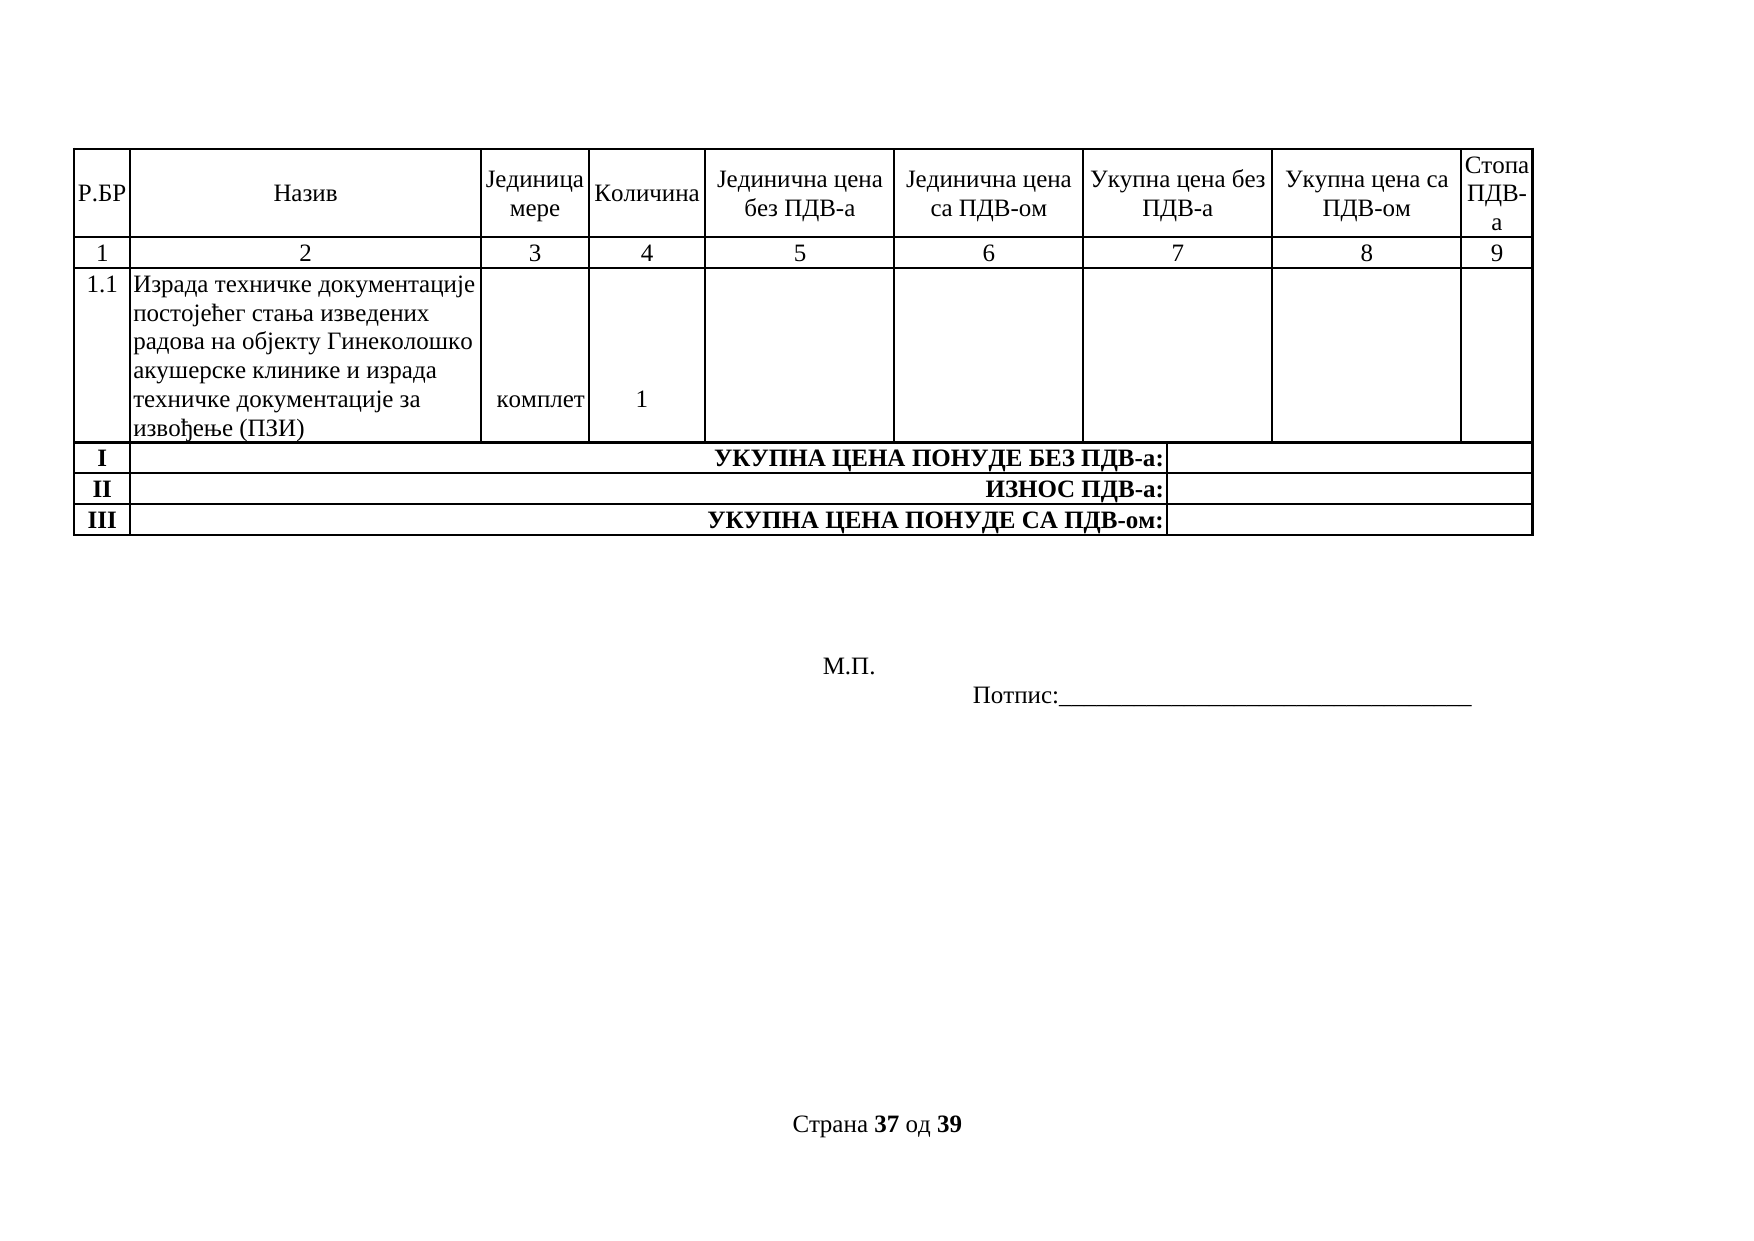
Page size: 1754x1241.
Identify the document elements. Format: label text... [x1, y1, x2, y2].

table_header Јединична цена без ПДВ-а [706, 150, 893, 236]
table_cell 9 [1462, 238, 1531, 267]
table_cell 8 [1273, 238, 1460, 267]
table_cell 3 [482, 238, 588, 267]
table_cell 4 [590, 238, 704, 267]
table_cell [1168, 444, 1531, 472]
table_header Р.БР [75, 150, 129, 236]
table_cell 1.1 [75, 269, 129, 441]
table_cell [1168, 505, 1531, 534]
table_header Стопа ПДВ-а [1462, 150, 1531, 236]
table_header Количина [590, 150, 704, 236]
text Потпис:_________________________________ [148, 680, 1606, 708]
table_header Укупна цена са ПДВ-ом [1273, 150, 1460, 236]
table_cell 6 [895, 238, 1082, 267]
table_cell Израда техничке документације постојећег стања изведених радова на објекту Гинеколошко акушерске клинике и израда техничке документације за извођење (ПЗИ) [131, 269, 480, 441]
table_cell УКУПНА ЦЕНА ПОНУДЕ СА ПДВ-ом: [131, 505, 1166, 534]
table_cell [1273, 269, 1460, 441]
table_cell I [75, 444, 129, 472]
table_cell комплет [482, 269, 588, 441]
table_cell УКУПНА ЦЕНА ПОНУДЕ БЕЗ ПДВ-а: [131, 444, 1166, 472]
text М.П. [823, 651, 1606, 680]
table_cell 5 [706, 238, 893, 267]
table_header Укупна цена без ПДВ-а [1084, 150, 1271, 236]
table_cell 1 [75, 238, 129, 267]
table_cell [1168, 474, 1531, 503]
table_cell [1462, 269, 1531, 441]
table_cell [895, 269, 1082, 441]
table_cell ИЗНОС ПДВ-а: [131, 474, 1166, 503]
table_header Јединична цена са ПДВ-ом [895, 150, 1082, 236]
table_cell [1084, 269, 1271, 441]
table_cell [706, 269, 893, 441]
table_cell 2 [131, 238, 480, 267]
table_header Назив [131, 150, 480, 236]
table_header Јединица мере [482, 150, 588, 236]
table_cell III [75, 505, 129, 534]
table_cell II [75, 474, 129, 503]
table_cell 1 [590, 269, 704, 441]
table_cell 7 [1084, 238, 1271, 267]
